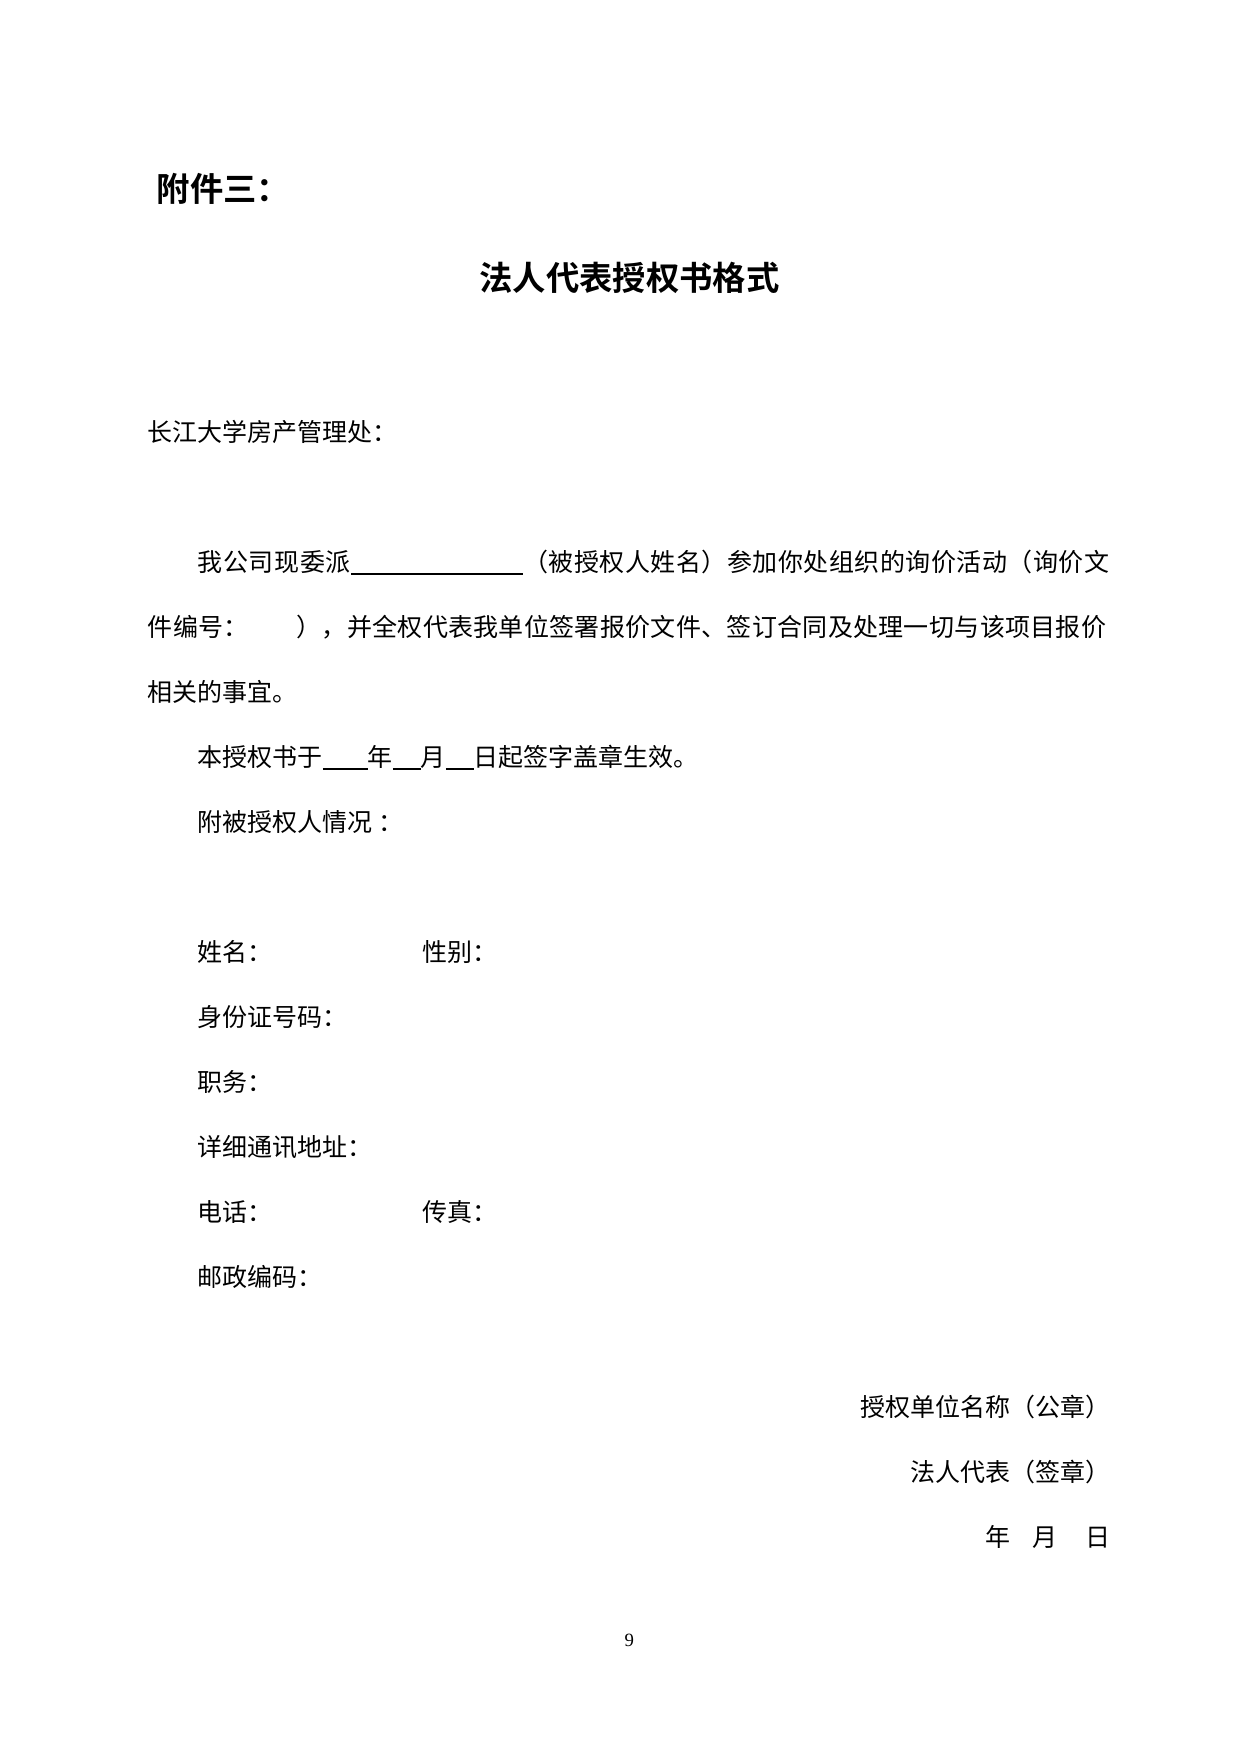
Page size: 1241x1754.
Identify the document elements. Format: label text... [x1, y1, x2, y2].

text 法人代表授权书格式 [148, 244, 1110, 309]
text 我公司现委派 （被授权人姓名）参加你处组织的询价活动（询价文件编号： ），并全权代表我单位签署报价文件、签订合同及处理一切与该项目报价相关的事宜。 [148, 528, 1110, 723]
text 附件三： [148, 154, 1110, 219]
text 电话： 传真： [148, 1178, 1110, 1243]
text 附被授权人情况 ： [148, 788, 1110, 853]
text 法人代表（签章） [148, 1438, 1110, 1503]
text 长江大学房产管理处： [148, 398, 1110, 463]
text 邮政编码： [148, 1243, 1110, 1308]
text 职务： [148, 1048, 1110, 1113]
text 年 月 日 [148, 1503, 1110, 1568]
text 详细通讯地址： [148, 1113, 1110, 1178]
text 姓名： 性别： [148, 918, 1110, 983]
text 授权单位名称（公章） [148, 1373, 1110, 1438]
text 身份证号码： [148, 983, 1110, 1048]
text 本授权书于 年 月 日起签字盖章生效。 [148, 723, 1110, 788]
